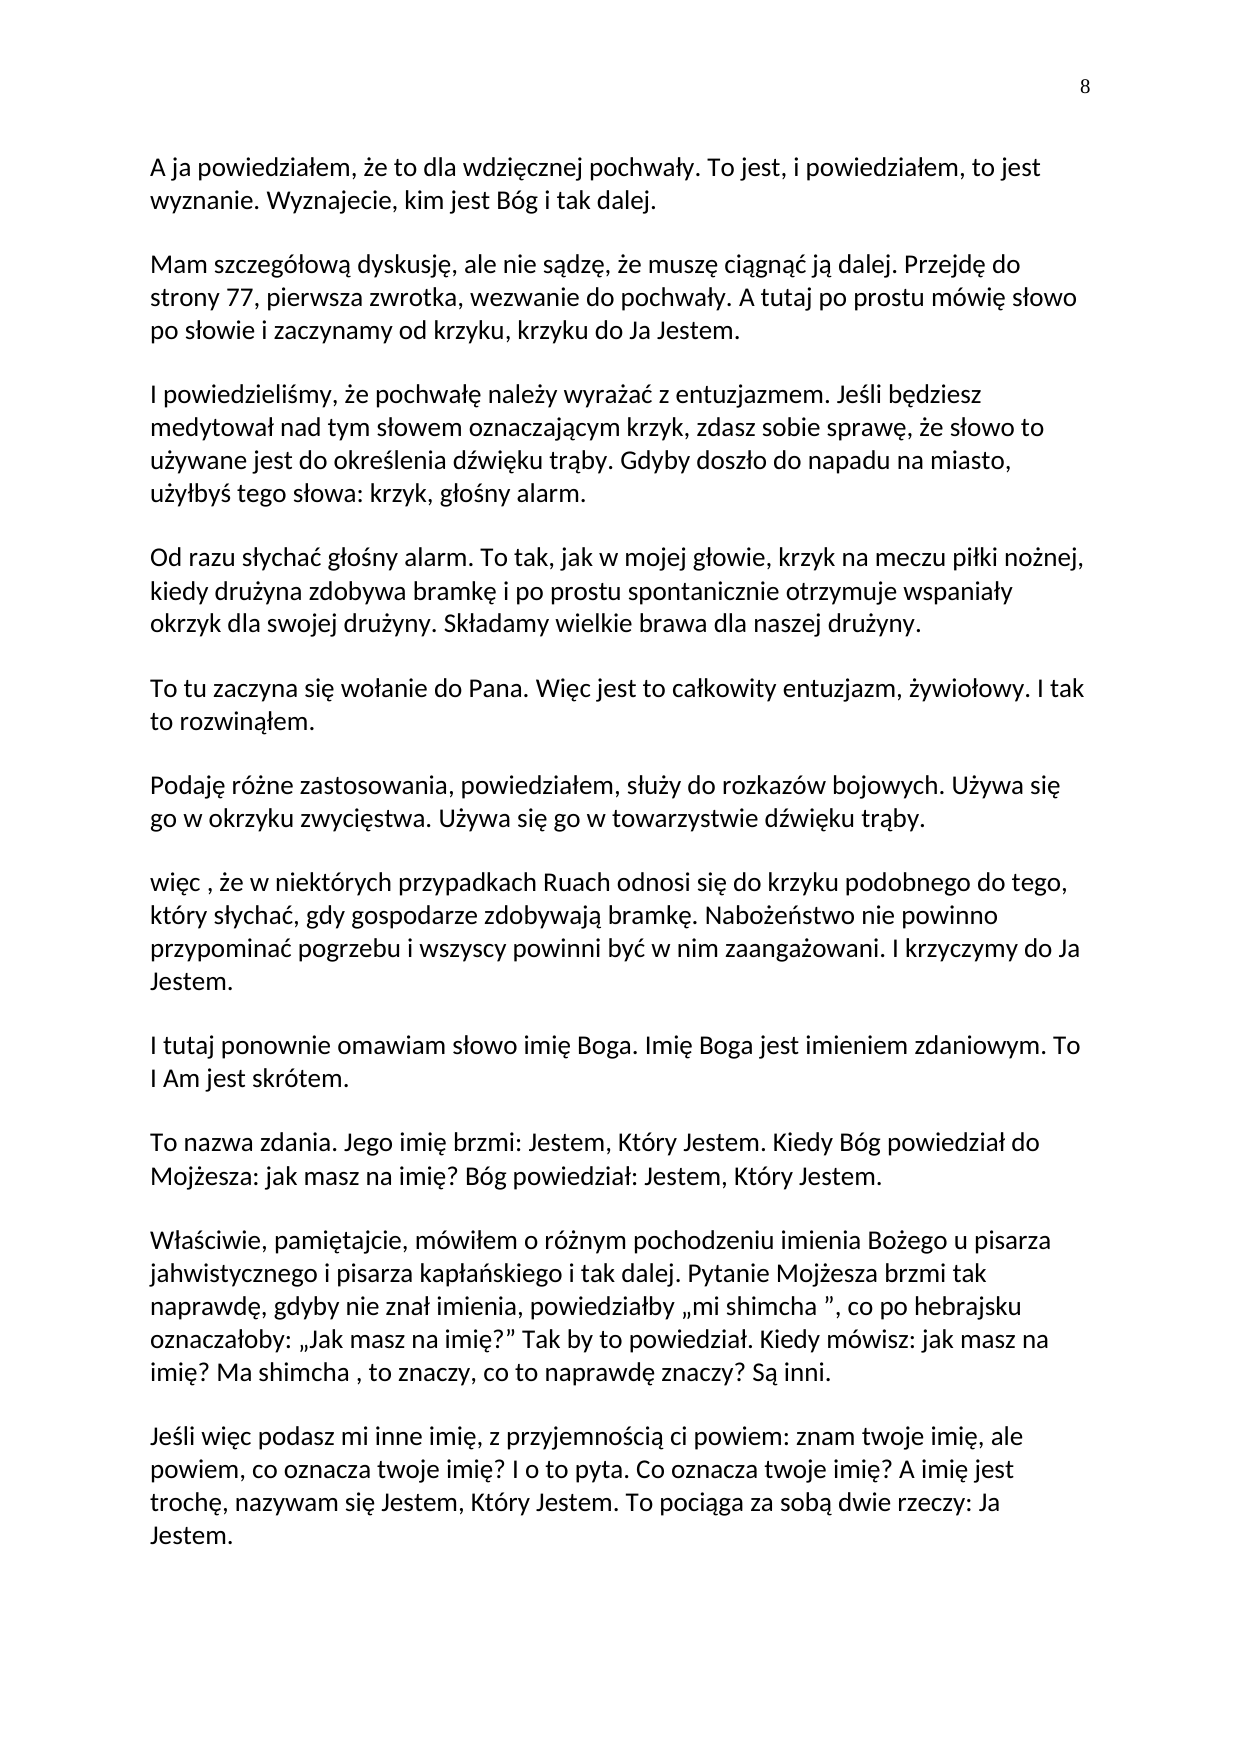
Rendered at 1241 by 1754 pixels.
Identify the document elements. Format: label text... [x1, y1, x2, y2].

text To tu zaczyna się wołanie do Pana. Więc jest to całkowity entuzjazm, żywiołowy. I tak to rozwinąłem. [150, 671, 1090, 737]
text I powiedzieliśmy, że pochwałę należy wyrażać z entuzjazmem. Jeśli będziesz medytował nad tym słowem oznaczającym krzyk, zdasz sobie sprawę, że słowo to używane jest do określenia dźwięku trąby. Gdyby doszło do napadu na miasto, użyłbyś tego słowa: krzyk, głośny alarm. [150, 377, 1090, 509]
text I tutaj ponownie omawiam słowo imię Boga. Imię Boga jest imieniem zdaniowym. To I Am jest skrótem. [150, 1028, 1090, 1094]
text To nazwa zdania. Jego imię brzmi: Jestem, Który Jestem. Kiedy Bóg powiedział do Mojżesza: jak masz na imię? Bóg powiedział: Jestem, Który Jestem. [150, 1126, 1090, 1192]
text Jeśli więc podasz mi inne imię, z przyjemnością ci powiem: znam twoje imię, ale powiem, co oznacza twoje imię? I o to pyta. Co oznacza twoje imię? A imię jest trochę, nazywam się Jestem, Który Jestem. To pociąga za sobą dwie rzeczy: Ja Jestem. [150, 1419, 1090, 1551]
text więc , że w niektórych przypadkach Ruach odnosi się do krzyku podobnego do tego, który słychać, gdy gospodarze zdobywają bramkę. Nabożeństwo nie powinno przypominać pogrzebu i wszyscy powinni być w nim zaangażowani. I krzyczymy do Ja Jestem. [150, 865, 1090, 997]
text Od razu słychać głośny alarm. To tak, jak w mojej głowie, krzyk na meczu piłki nożnej, kiedy drużyna zdobywa bramkę i po prostu spontanicznie otrzymuje wspaniały okrzyk dla swojej drużyny. Składamy wielkie brawa dla naszej drużyny. [150, 541, 1090, 640]
text Mam szczegółową dyskusję, ale nie sądzę, że muszę ciągnąć ją dalej. Przejdę do strony 77, pierwsza zwrotka, wezwanie do pochwały. A tutaj po prostu mówię słowo po słowie i zaczynamy od krzyku, krzyku do Ja Jestem. [150, 247, 1090, 346]
text A ja powiedziałem, że to dla wdzięcznej pochwały. To jest, i powiedziałem, to jest wyznanie. Wyznajecie, kim jest Bóg i tak dalej. [150, 150, 1090, 216]
text Właściwie, pamiętajcie, mówiłem o różnym pochodzeniu imienia Bożego u pisarza jahwistycznego i pisarza kapłańskiego i tak dalej. Pytanie Mojżesza brzmi tak naprawdę, gdyby nie znał imienia, powiedziałby „mi shimcha ”, co po hebrajsku oznaczałoby: „Jak masz na imię?” Tak by to powiedział. Kiedy mówisz: jak masz na imię? Ma shimcha , to znaczy, co to naprawdę znaczy? Są inni. [150, 1223, 1090, 1388]
text Podaję różne zastosowania, powiedziałem, służy do rozkazów bojowych. Używa się go w okrzyku zwycięstwa. Używa się go w towarzystwie dźwięku trąby. [150, 768, 1090, 834]
